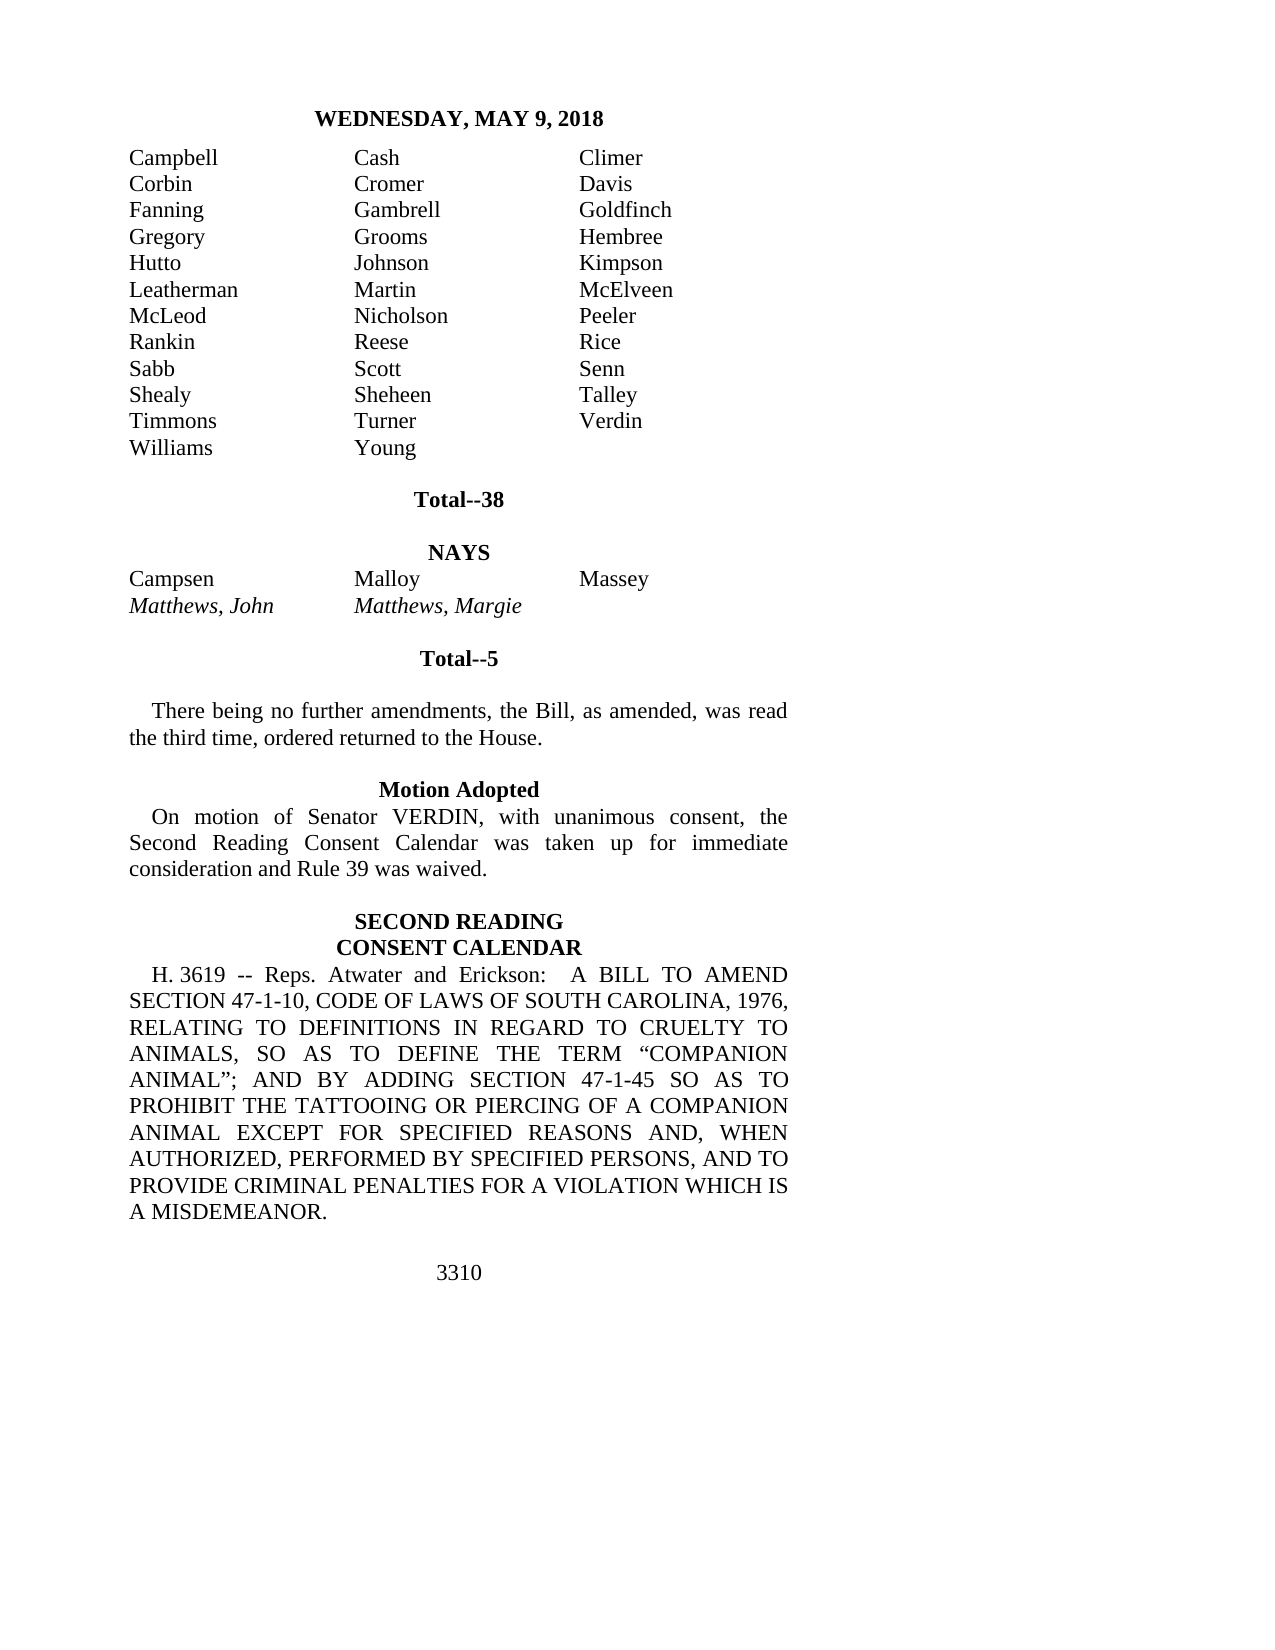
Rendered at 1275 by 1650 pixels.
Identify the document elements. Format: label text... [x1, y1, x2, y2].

text Leatherman Martin McElveen [129, 276, 789, 302]
text Total--5 [129, 644, 789, 671]
text Fanning Gambrell Goldfinch [129, 197, 789, 223]
text There being no further amendments, the Bill, as amended, was read the third time, ordered returned to the House. [129, 697, 789, 750]
text Hutto Johnson Kimpson [129, 249, 789, 276]
text On motion of Senator VERDIN, with unanimous consent, the Second Reading Consent Calendar was taken up for immediate consideration and Rule 39 was waived. [129, 803, 789, 882]
text Shealy Sheheen Talley [129, 381, 789, 407]
text McLeod Nicholson Peeler [129, 302, 789, 328]
text Corbin Cromer Davis [129, 170, 789, 197]
text CONSENT CALENDAR [129, 934, 789, 961]
text NAYS [129, 539, 789, 566]
text Rankin Reese Rice [129, 328, 789, 355]
text Timmons Turner Verdin [129, 407, 789, 434]
text Campbell Cash Climer [129, 144, 789, 170]
text Motion Adopted [129, 776, 789, 803]
text Matthews, John Matthews, Margie [129, 592, 789, 618]
text H. 3619 -- Reps. Atwater and Erickson: A BILL TO AMEND SECTION 47-1-10, CODE OF LAWS OF SOUTH CAROLINA, 1976, RELATING TO DEFINITIONS IN REGARD TO CRUELTY TO ANIMALS, SO AS TO DEFINE THE TERM “COMPANION ANIMAL”; AND BY ADDING SECTION 47-1-45 SO AS TO PROHIBIT THE TATTOOING OR PIERCING OF A COMPANION ANIMAL EXCEPT FOR SPECIFIED REASONS AND, WHEN AUTHORIZED, PERFORMED BY SPECIFIED PERSONS, AND TO PROVIDE CRIMINAL PENALTIES FOR A VIOLATION WHICH IS A MISDEMEANOR. [129, 961, 789, 1224]
text Gregory Grooms Hembree [129, 223, 789, 249]
text SECOND READING [129, 908, 789, 934]
text Sabb Scott Senn [129, 355, 789, 381]
text Williams Young [129, 434, 789, 460]
text Campsen Malloy Massey [129, 566, 789, 592]
text Total--38 [129, 486, 789, 513]
